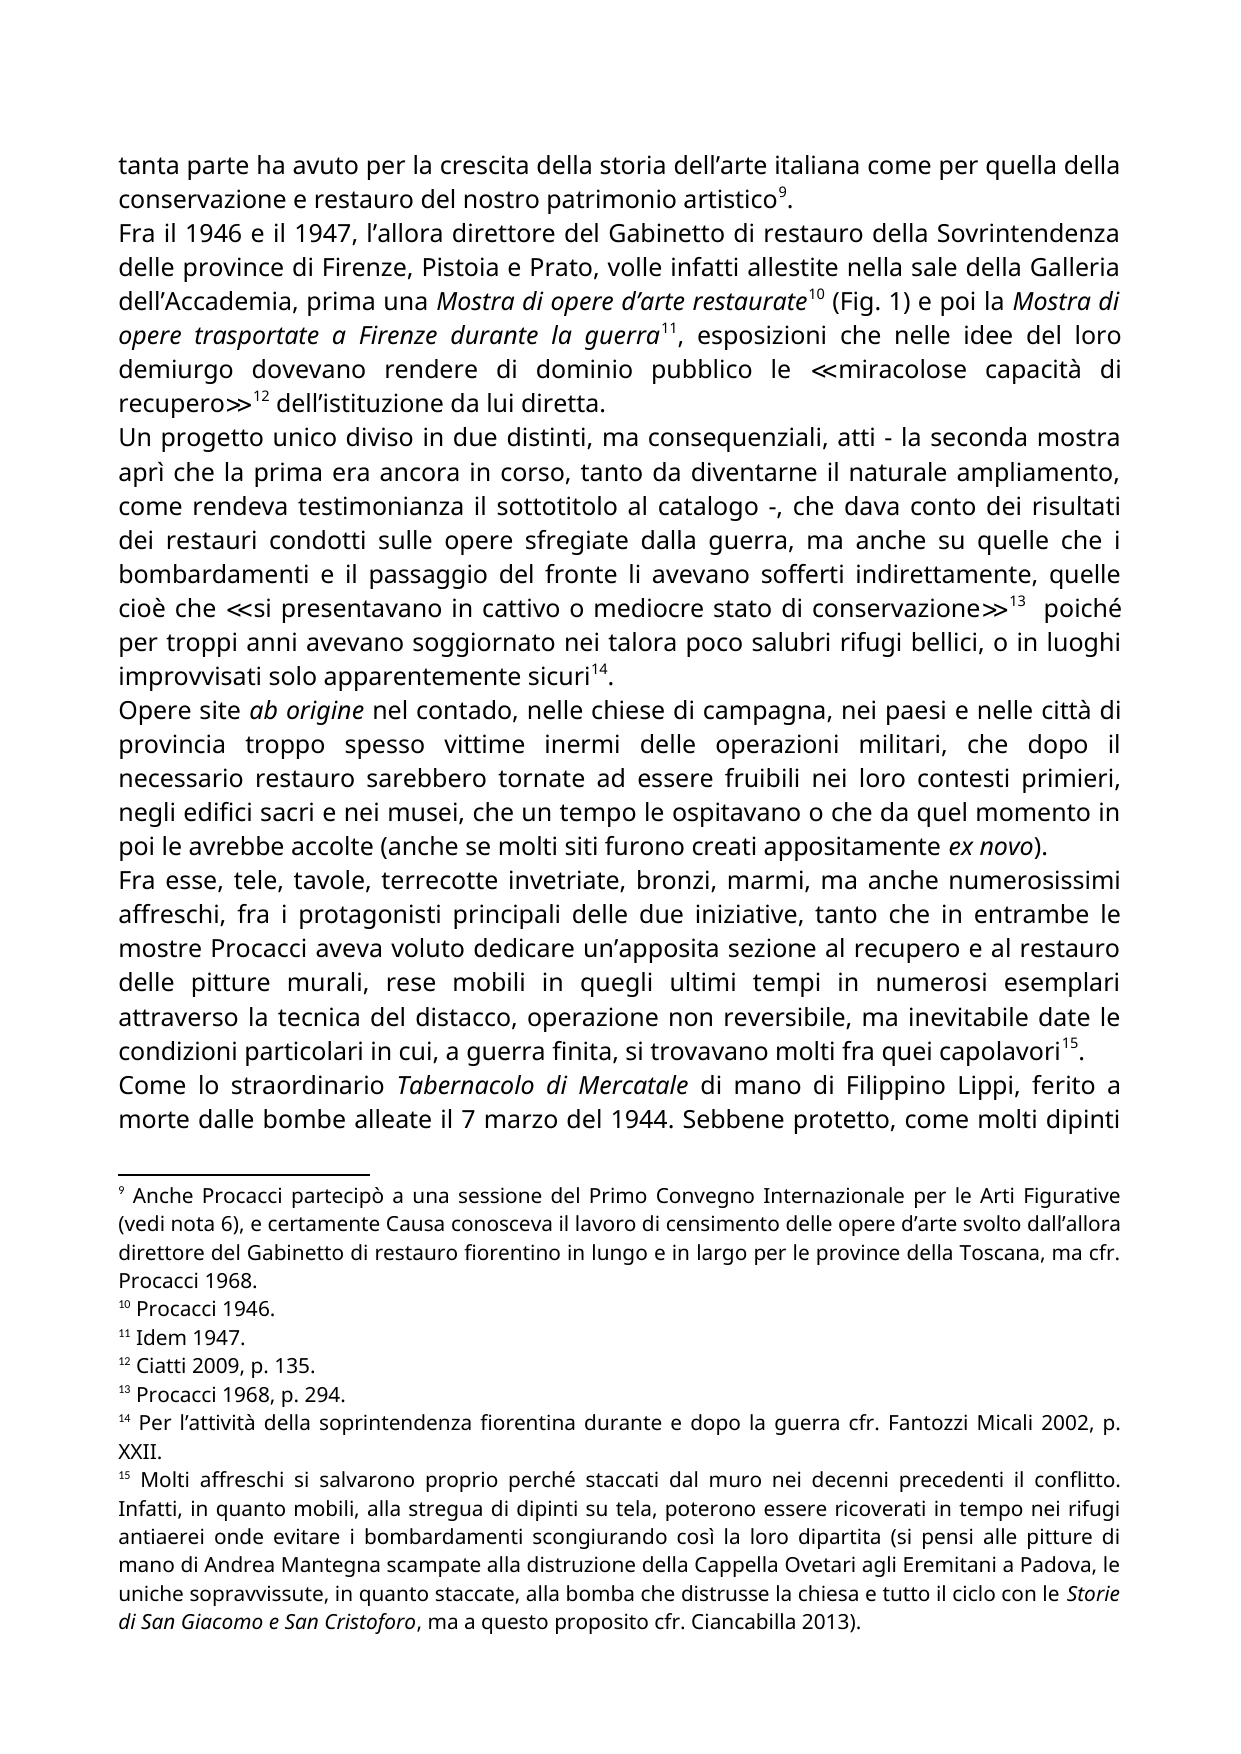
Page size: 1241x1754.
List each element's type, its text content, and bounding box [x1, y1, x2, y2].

text Fra il 1946 e il 1947, l’allora direttore del Gabinetto di restauro della Sovrintendenza delle province di Firenze, Pistoia e Prato, volle infatti allestite nella sale della Galleria dell’Accademia, prima una Mostra di opere d’arte restaurate (Fig. 1) e poi la Mostra di opere trasportate a Firenze durante la guerra, esposizioni che nelle idee del loro demiurgo dovevano rendere di dominio pubblico le ≪miracolose capacità di recupero≫ dell’istituzione da lui diretta. [118, 216, 1122, 420]
text Opere site ab origine nel contado, nelle chiese di campagna, nei paesi e nelle città di provincia troppo spesso vittime inermi delle operazioni militari, che dopo il necessario restauro sarebbero tornate ad essere fruibili nei loro contesti primieri, negli edifici sacri e nei musei, che un tempo le ospitavano o che da quel momento in poi le avrebbe accolte (anche se molti siti furono creati appositamente ex novo). [118, 693, 1122, 863]
text Ad aprire le danze, che a seguire coinvolgeranno anche temi prossimi alla conservazione e al restauro come quello delle tecniche artistiche e della diagnostica delle opere d’arte, il fiorentino Ugo Procacci, studioso e funzionario pubblico che tanta parte ha avuto per la crescita della storia dell’arte italiana come per quella della conservazione e restauro del nostro patrimonio artistico. [118, 148, 1122, 216]
text Un progetto unico diviso in due distinti, ma consequenziali, atti - la seconda mostra aprì che la prima era ancora in corso, tanto da diventarne il naturale ampliamento, come rendeva testimonianza il sottotitolo al catalogo -, che dava conto dei risultati dei restauri condotti sulle opere sfregiate dalla guerra, ma anche su quelle che i bombardamenti e il passaggio del fronte li avevano sofferti indirettamente, quelle cioè che ≪si presentavano in cattivo o mediocre stato di conservazione≫ poiché per troppi anni avevano soggiornato nei talora poco salubri rifugi bellici, o in luoghi improvvisati solo apparentemente sicuri. [118, 420, 1122, 693]
text Come lo straordinario Tabernacolo di Mercatale di mano di Filippino Lippi, ferito a morte dalle bombe alleate il 7 marzo del 1944. Sebbene protetto, come molti dipinti murali a partire dal 1940, da un’alta gabbia di mattoni, una volta colpito, riuscì a non evitare l’inevitabile, ma almeno i frammenti in cui fu sbriciolato non volarono a centinaia di metri di distanza facilitando le operazioni di recupero. [118, 1067, 1122, 1135]
text Fra esse, tele, tavole, terrecotte invetriate, bronzi, marmi, ma anche numerosissimi affreschi, fra i protagonisti principali delle due iniziative, tanto che in entrambe le mostre Procacci aveva voluto dedicare un’apposita sezione al recupero e al restauro delle pitture murali, rese mobili in quegli ultimi tempi in numerosi esemplari attraverso la tecnica del distacco, operazione non reversibile, ma inevitabile date le condizioni particolari in cui, a guerra finita, si trovavano molti fra quei capolavori. [118, 863, 1122, 1067]
